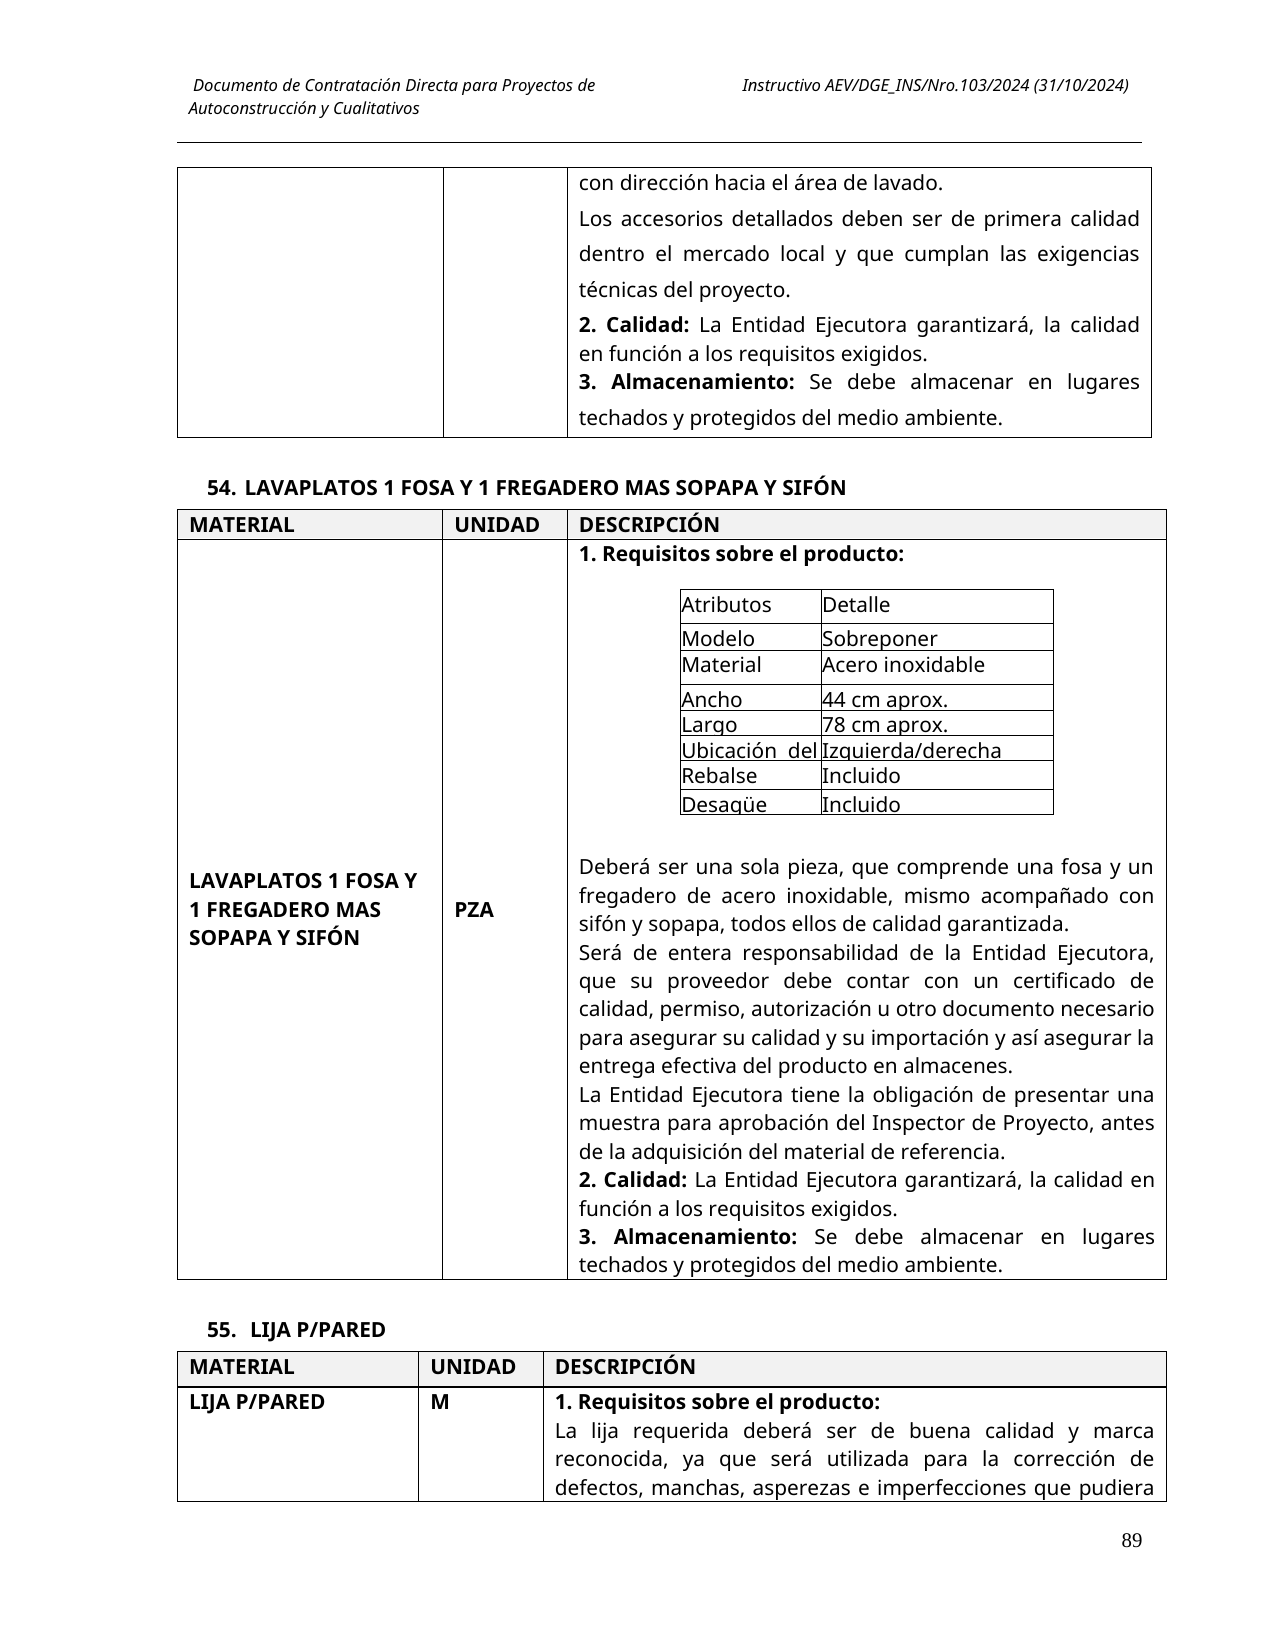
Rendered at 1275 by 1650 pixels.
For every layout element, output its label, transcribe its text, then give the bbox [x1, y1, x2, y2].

list LAVAPLATOS 1 FOSA Y 1 FREGADERO MAS SOPAPA Y SIFÓN [207, 473, 1142, 502]
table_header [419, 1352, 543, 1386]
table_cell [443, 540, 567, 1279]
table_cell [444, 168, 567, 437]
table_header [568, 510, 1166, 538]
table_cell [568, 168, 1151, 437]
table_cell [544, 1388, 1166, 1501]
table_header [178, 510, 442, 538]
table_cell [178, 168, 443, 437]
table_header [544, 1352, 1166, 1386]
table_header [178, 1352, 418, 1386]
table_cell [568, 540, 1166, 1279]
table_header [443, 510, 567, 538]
list LIJA P/PARED [207, 1316, 1142, 1344]
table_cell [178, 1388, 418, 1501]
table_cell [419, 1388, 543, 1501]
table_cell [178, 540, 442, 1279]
